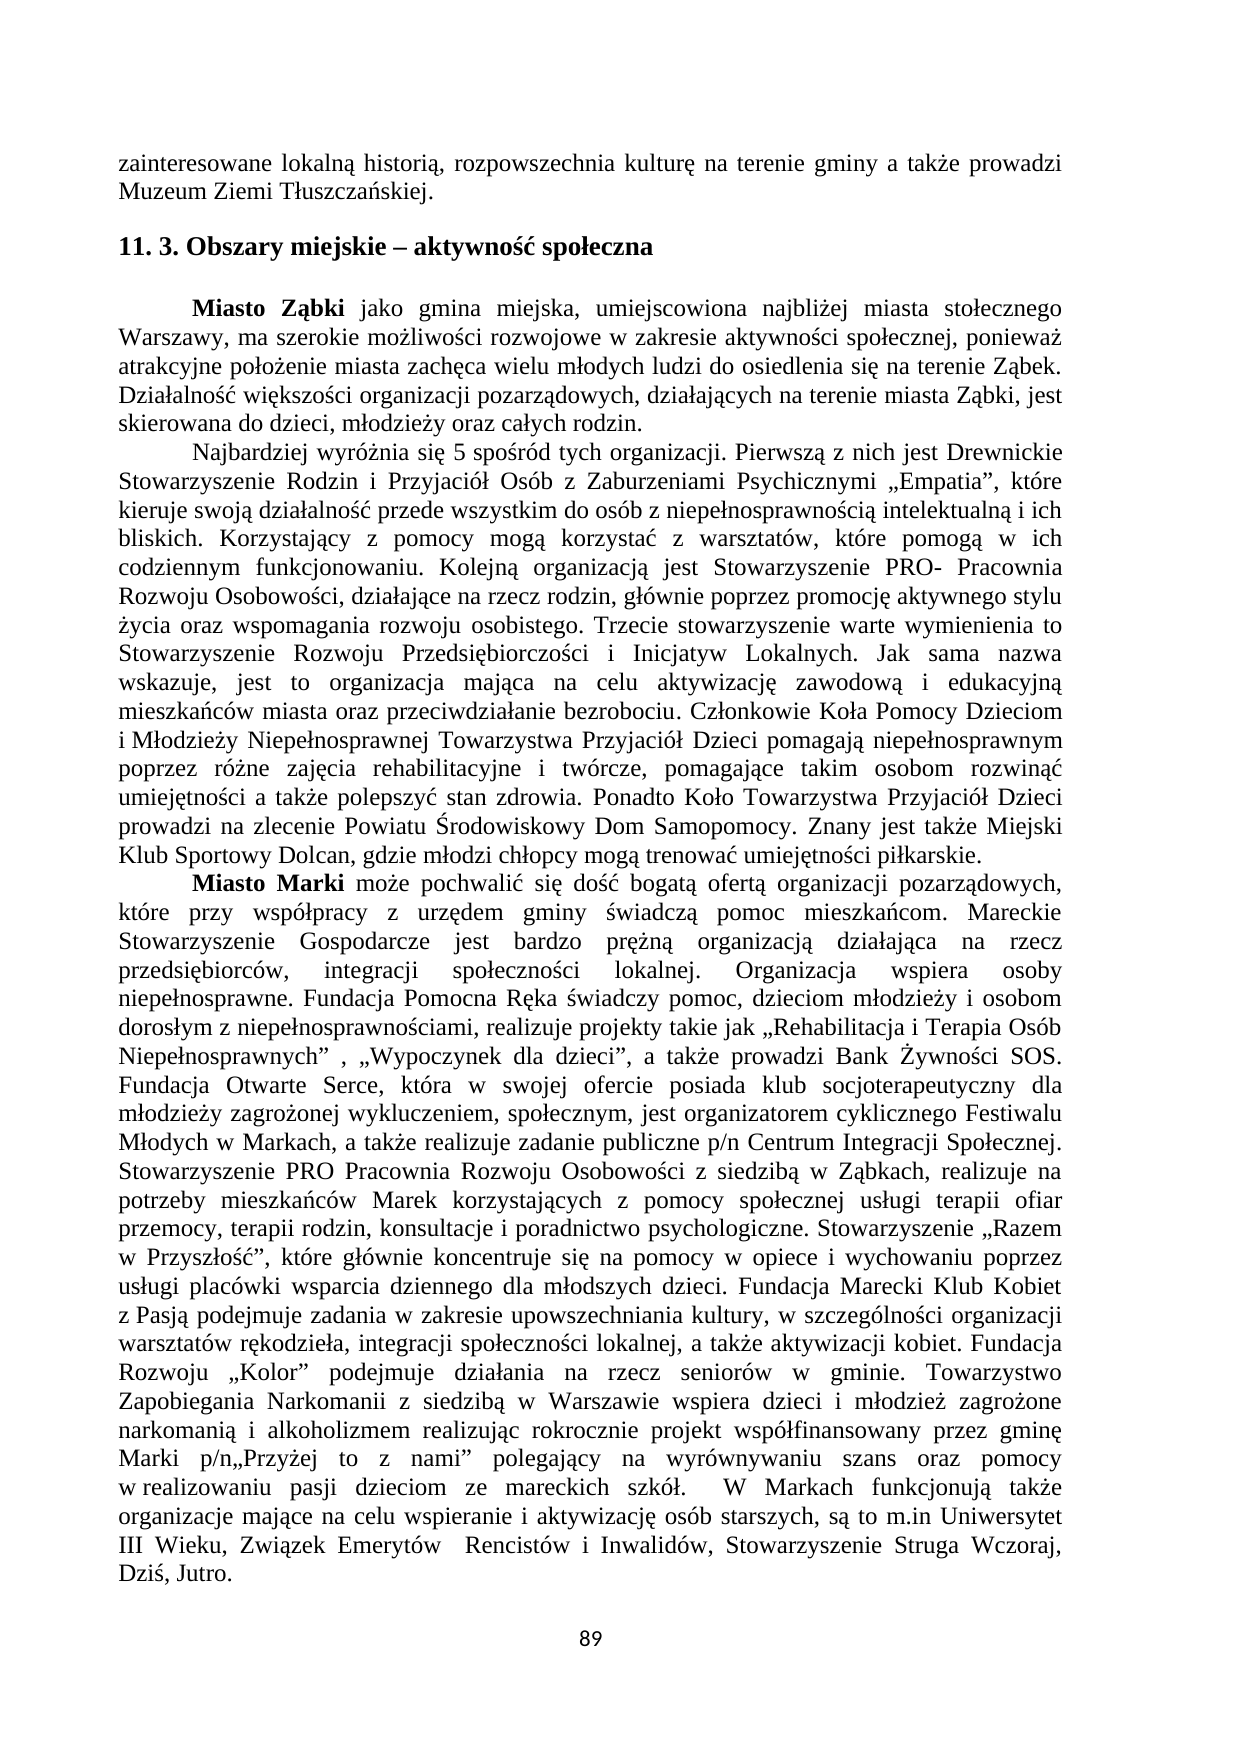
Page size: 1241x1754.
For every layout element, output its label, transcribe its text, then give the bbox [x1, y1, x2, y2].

text Najbardziej wyróżnia się 5 spośród tych organizacji. Pierwszą z nich jest Drewnickie Stowarzyszenie Rodzin i Przyjaciół Osób z Zaburzeniami Psychicznymi „Empatia”, które kieruje swoją działalność przede wszystkim do osób z niepełnosprawnością intelektualną i ich bliskich. Korzystający z pomocy mogą korzystać z warsztatów, które pomogą w ich codziennym funkcjonowaniu. Kolejną organizacją jest Stowarzyszenie PRO- Pracownia Rozwoju Osobowości, działające na rzecz rodzin, głównie poprzez promocję aktywnego stylu życia oraz wspomagania rozwoju osobistego. Trzecie stowarzyszenie warte wymienienia to Stowarzyszenie Rozwoju Przedsiębiorczości i Inicjatyw Lokalnych. Jak sama nazwa wskazuje, jest to organizacja mająca na celu aktywizację zawodową i edukacyjną mieszkańców miasta oraz przeciwdziałanie bezrobociu. Członkowie Koła Pomocy Dzieciom i Młodzieży Niepełnosprawnej Towarzystwa Przyjaciół Dzieci pomagają niepełnosprawnym poprzez różne zajęcia rehabilitacyjne i twórcze, pomagające takim osobom rozwinąć umiejętności a także polepszyć stan zdrowia. Ponadto Koło Towarzystwa Przyjaciół Dzieci prowadzi na zlecenie Powiatu Środowiskowy Dom Samopomocy. Znany jest także Miejski Klub Sportowy Dolcan, gdzie młodzi chłopcy mogą trenować umiejętności piłkarskie. [118, 437, 1063, 868]
subtitle 11. 3. Obszary miejskie – aktywność społeczna [118, 230, 1063, 261]
text Miasto Marki może pochwalić się dość bogatą ofertą organizacji pozarządowych, które przy współpracy z urzędem gminy świadczą pomoc mieszkańcom. Mareckie Stowarzyszenie Gospodarcze jest bardzo prężną organizacją działająca na rzecz przedsiębiorców, integracji społeczności lokalnej. Organizacja wspiera osoby niepełnosprawne. Fundacja Pomocna Ręka świadczy pomoc, dzieciom młodzieży i osobom dorosłym z niepełnosprawnościami, realizuje projekty takie jak „Rehabilitacja i Terapia Osób Niepełnosprawnych” , „Wypoczynek dla dzieci”, a także prowadzi Bank Żywności SOS. Fundacja Otwarte Serce, która w swojej ofercie posiada klub socjoterapeutyczny dla młodzieży zagrożonej wykluczeniem, społecznym, jest organizatorem cyklicznego Festiwalu Młodych w Markach, a także realizuje zadanie publiczne p/n Centrum Integracji Społecznej. Stowarzyszenie PRO Pracownia Rozwoju Osobowości z siedzibą w Ząbkach, realizuje na potrzeby mieszkańców Marek korzystających z pomocy społecznej usługi terapii ofiar przemocy, terapii rodzin, konsultacje i poradnictwo psychologiczne. Stowarzyszenie „Razem w Przyszłość”, które głównie koncentruje się na pomocy w opiece i wychowaniu poprzez usługi placówki wsparcia dziennego dla młodszych dzieci. Fundacja Marecki Klub Kobiet z Pasją podejmuje zadania w zakresie upowszechniania kultury, w szczególności organizacji warsztatów rękodzieła, integracji społeczności lokalnej, a także aktywizacji kobiet. Fundacja Rozwoju „Kolor” podejmuje działania na rzecz seniorów w gminie. Towarzystwo Zapobiegania Narkomanii z siedzibą w Warszawie wspiera dzieci i młodzież zagrożone narkomanią i alkoholizmem realizując rokrocznie projekt współfinansowany przez gminę Marki p/n„Przyżej to z nami” polegający na wyrównywaniu szans oraz pomocy w realizowaniu pasji dzieciom ze mareckich szkół. W Markach funkcjonują także organizacje mające na celu wspieranie i aktywizację osób starszych, są to m.in Uniwersytet III Wieku, Związek Emerytów Rencistów i Inwalidów, Stowarzyszenie Struga Wczoraj, Dziś, Jutro. [118, 868, 1063, 1587]
text Miasto Ząbki jako gmina miejska, umiejscowiona najbliżej miasta stołecznego Warszawy, ma szerokie możliwości rozwojowe w zakresie aktywności społecznej, ponieważ atrakcyjne położenie miasta zachęca wielu młodych ludzi do osiedlenia się na terenie Ząbek. Działalność większości organizacji pozarządowych, działających na terenie miasta Ząbki, jest skierowana do dzieci, młodzieży oraz całych rodzin. [118, 293, 1063, 437]
